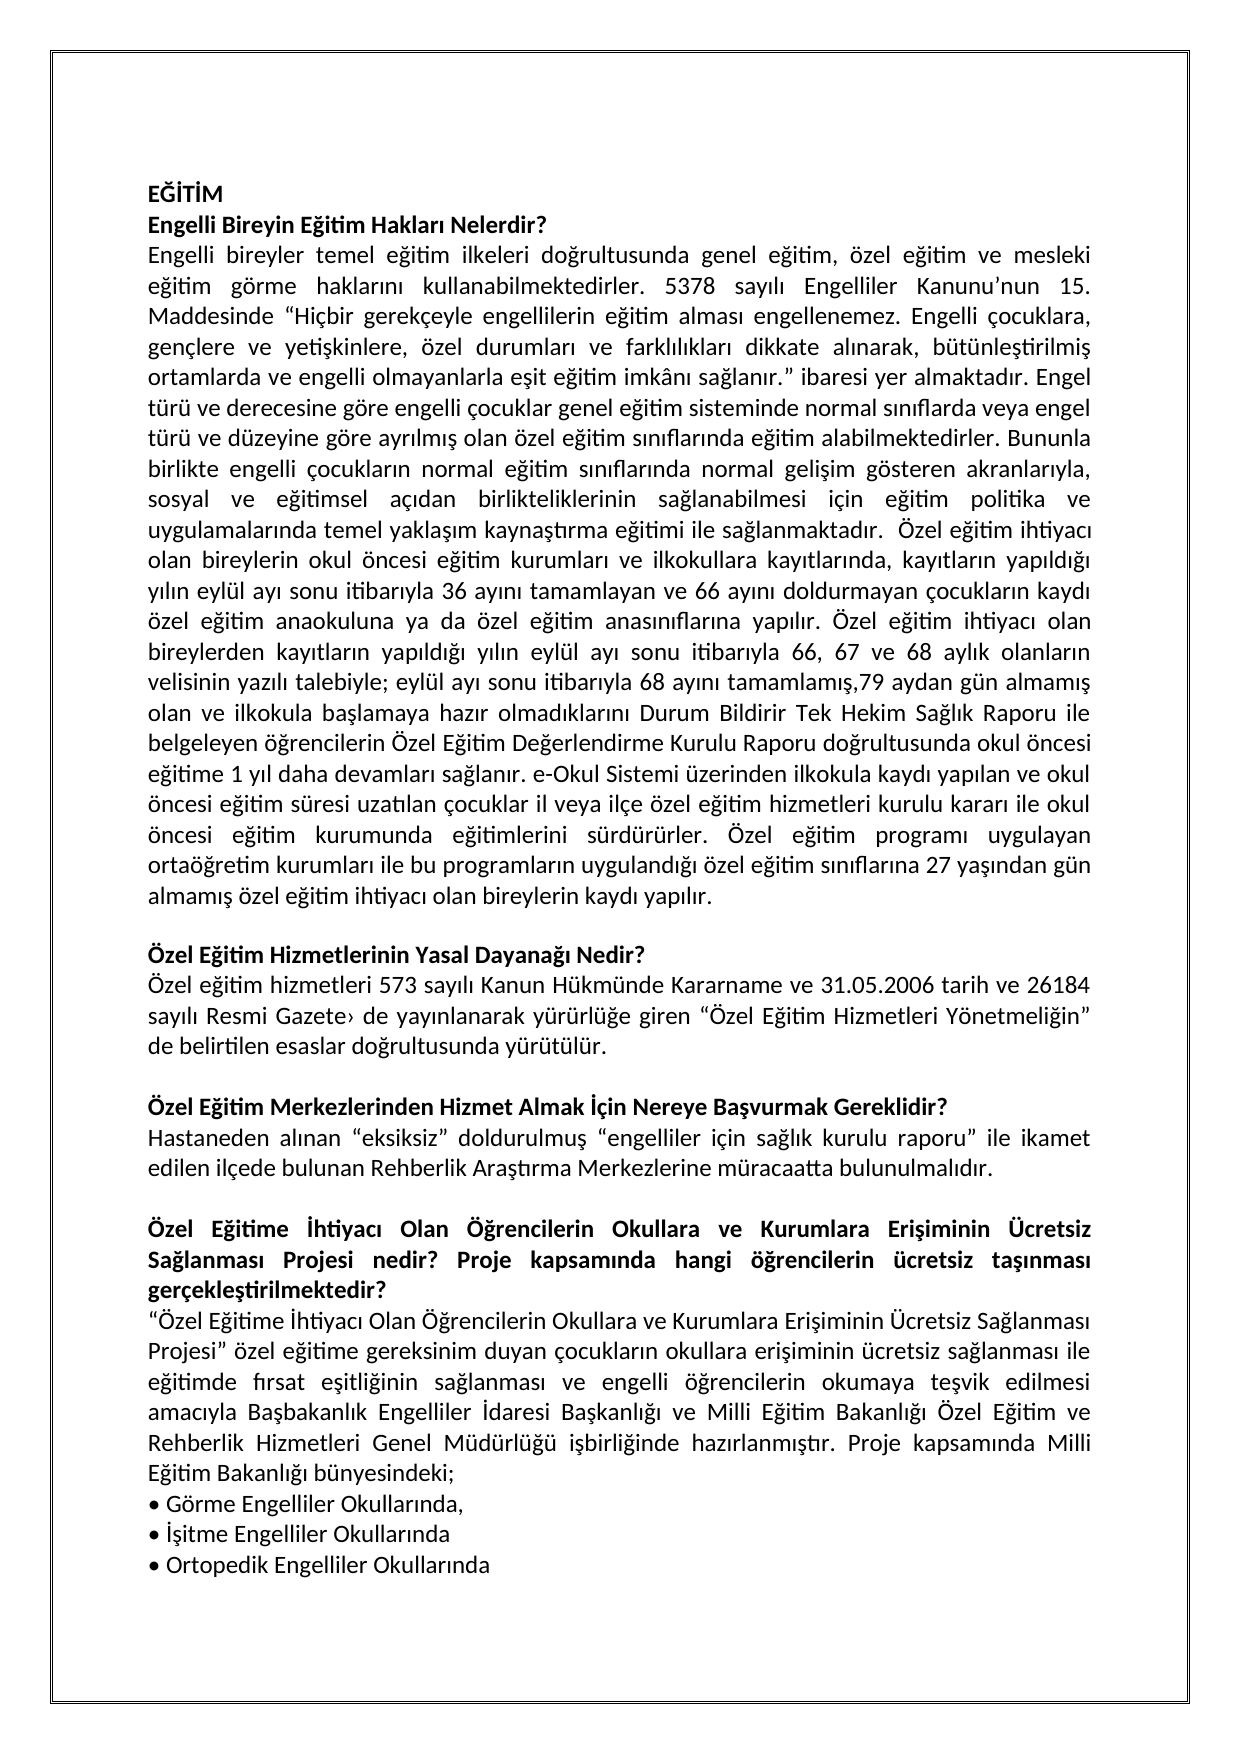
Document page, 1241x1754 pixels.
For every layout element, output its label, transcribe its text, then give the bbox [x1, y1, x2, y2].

text • Ortopedik Engelliler Okullarında [148, 1549, 1092, 1580]
text Özel Eğitim Hizmetlerinin Yasal Dayanağı Nedir? [148, 939, 1092, 969]
text • İşitme Engelliler Okullarında [148, 1519, 1092, 1549]
text EĞİTİM [148, 178, 1092, 209]
text Özel Eğitime İhtiyacı Olan Öğrencilerin Okullara ve Kurumlara Erişiminin Ücretsiz Sağlanması Projesi nedir? Proje kapsamında hangi öğrencilerin ücretsiz taşınması gerçekleştirilmektedir? [148, 1213, 1092, 1305]
text “Özel Eğitime İhtiyacı Olan Öğrencilerin Okullara ve Kurumlara Erişiminin Ücretsiz Sağlanması Projesi” özel eğitime gereksinim duyan çocukların okullara erişiminin ücretsiz sağlanması ile eğitimde fırsat eşitliğinin sağlanması ve engelli öğrencilerin okumaya teşvik edilmesi amacıyla Başbakanlık Engelliler İdaresi Başkanlığı ve Milli Eğitim Bakanlığı Özel Eğitim ve Rehberlik Hizmetleri Genel Müdürlüğü işbirliğinde hazırlanmıştır. Proje kapsamında Milli Eğitim Bakanlığı bünyesindeki; [148, 1305, 1092, 1488]
text Engelli bireyler temel eğitim ilkeleri doğrultusunda genel eğitim, özel eğitim ve mesleki eğitim görme haklarını kullanabilmektedirler. 5378 sayılı Engelliler Kanunu’nun 15. Maddesinde “Hiçbir gerekçeyle engellilerin eğitim alması engellenemez. Engelli çocuklara, gençlere ve yetişkinlere, özel durumları ve farklılıkları dikkate alınarak, bütünleştirilmiş ortamlarda ve engelli olmayanlarla eşit eğitim imkânı sağlanır.” ibaresi yer almaktadır. Engel türü ve derecesine göre engelli çocuklar genel eğitim sisteminde normal sınıflarda veya engel türü ve düzeyine göre ayrılmış olan özel eğitim sınıflarında eğitim alabilmektedirler. Bununla birlikte engelli çocukların normal eğitim sınıflarında normal gelişim gösteren akranlarıyla, sosyal ve eğitimsel açıdan birlikteliklerinin sağlanabilmesi için eğitim politika ve uygulamalarında temel yaklaşım kaynaştırma eğitimi ile sağlanmaktadır. Özel eğitim ihtiyacı olan bireylerin okul öncesi eğitim kurumları ve ilkokullara kayıtlarında, kayıtların yapıldığı yılın eylül ayı sonu itibarıyla 36 ayını tamamlayan ve 66 ayını doldurmayan çocukların kaydı özel eğitim anaokuluna ya da özel eğitim anasınıflarına yapılır. Özel eğitim ihtiyacı olan bireylerden kayıtların yapıldığı yılın eylül ayı sonu itibarıyla 66, 67 ve 68 aylık olanların velisinin yazılı talebiyle; eylül ayı sonu itibarıyla 68 ayını tamamlamış,79 aydan gün almamış olan ve ilkokula başlamaya hazır olmadıklarını Durum Bildirir Tek Hekim Sağlık Raporu ile belgeleyen öğrencilerin Özel Eğitim Değerlendirme Kurulu Raporu doğrultusunda okul öncesi eğitime 1 yıl daha devamları sağlanır. e-Okul Sistemi üzerinden ilkokula kaydı yapılan ve okul öncesi eğitim süresi uzatılan çocuklar il veya ilçe özel eğitim hizmetleri kurulu kararı ile okul öncesi eğitim kurumunda eğitimlerini sürdürürler. Özel eğitim programı uygulayan ortaöğretim kurumları ile bu programların uygulandığı özel eğitim sınıflarına 27 yaşından gün almamış özel eğitim ihtiyacı olan bireylerin kaydı yapılır. [148, 239, 1092, 911]
text • Görme Engelliler Okullarında, [148, 1488, 1092, 1519]
text Hastaneden alınan “eksiksiz” doldurulmuş “engelliler için sağlık kurulu raporu” ile ikamet edilen ilçede bulunan Rehberlik Araştırma Merkezlerine müracaatta bulunulmalıdır. [148, 1122, 1092, 1183]
text Özel Eğitim Merkezlerinden Hizmet Almak İçin Nereye Başvurmak Gereklidir? [148, 1091, 1092, 1122]
text Engelli Bireyin Eğitim Hakları Nelerdir? [148, 209, 1092, 239]
text Özel eğitim hizmetleri 573 sayılı Kanun Hükmünde Kararname ve 31.05.2006 tarih ve 26184 sayılı Resmi Gazete› de yayınlanarak yürürlüğe giren “Özel Eğitim Hizmetleri Yönetmeliğin” de belirtilen esaslar doğrultusunda yürütülür. [148, 969, 1092, 1061]
